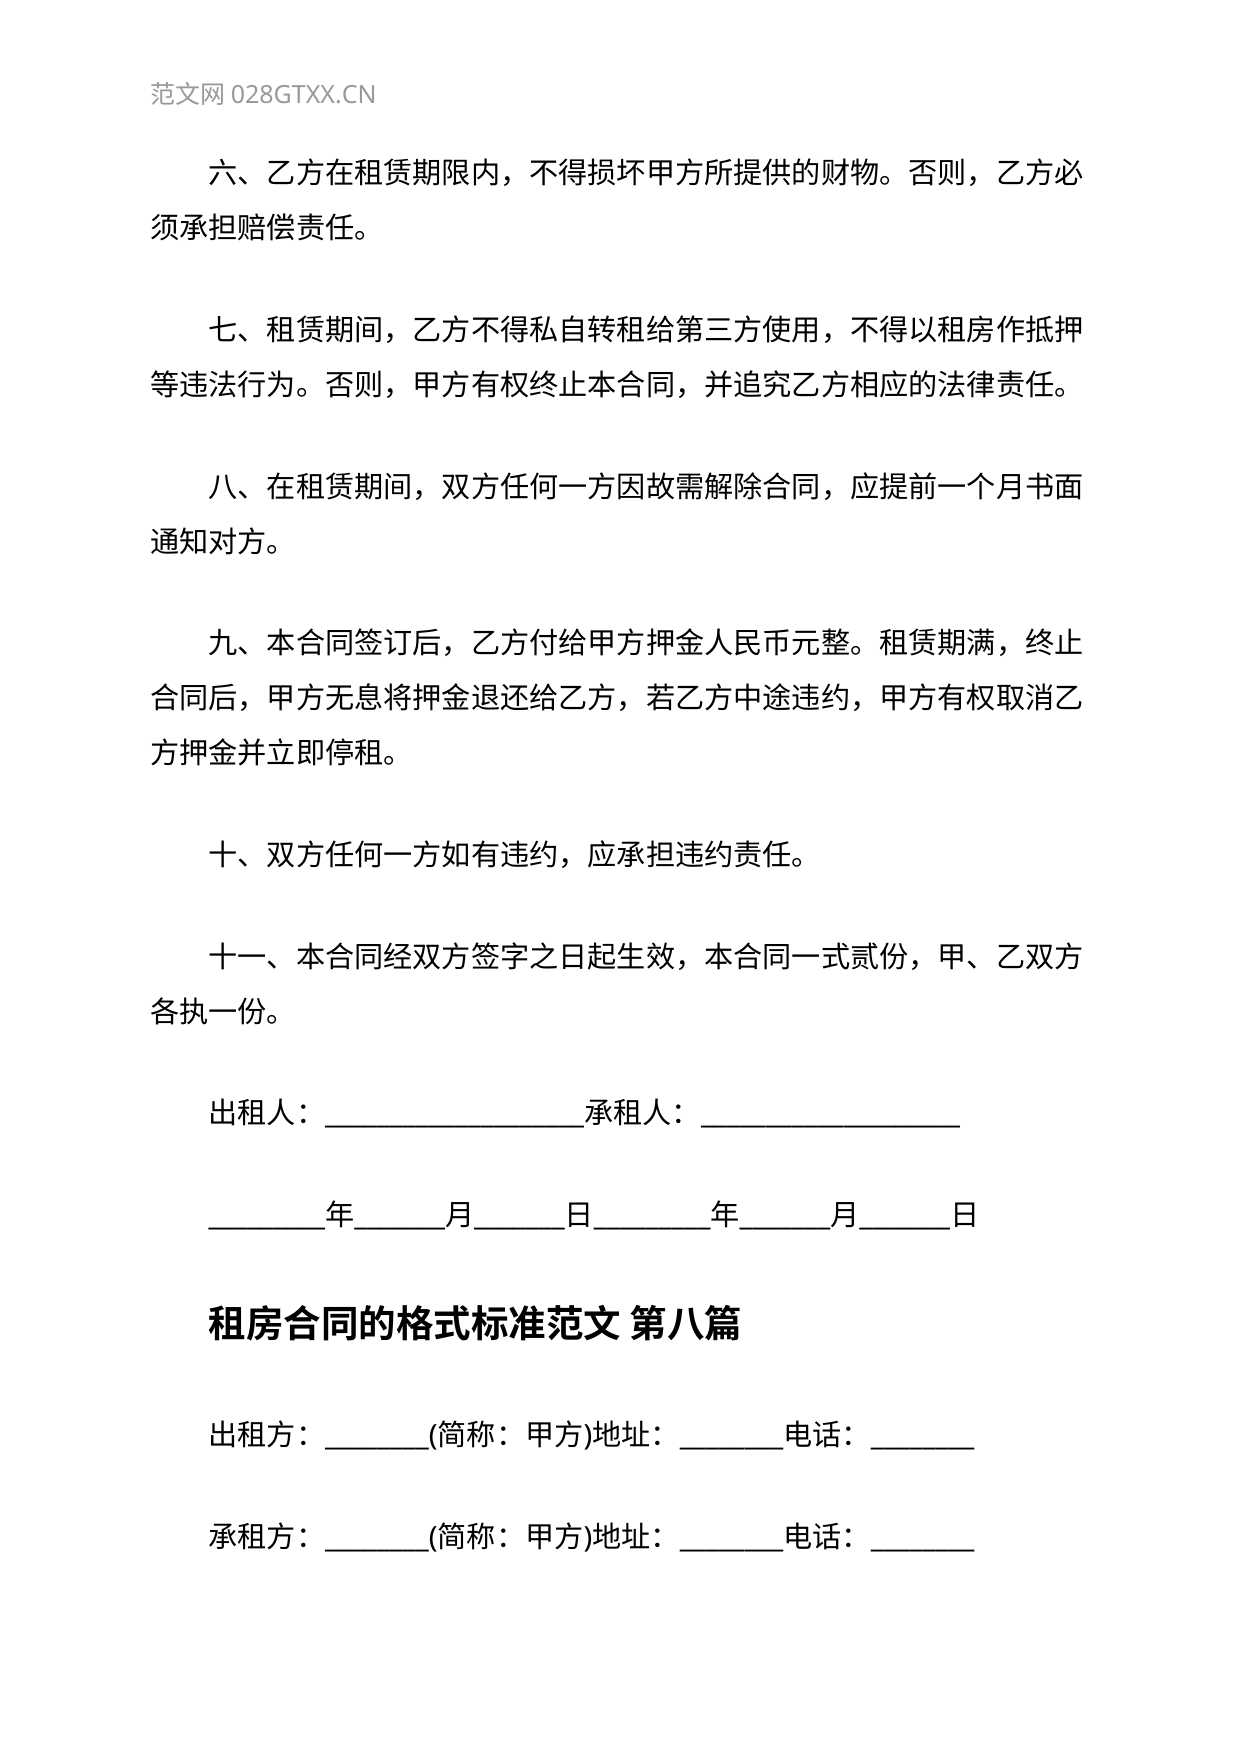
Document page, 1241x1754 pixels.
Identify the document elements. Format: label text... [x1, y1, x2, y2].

text 租房合同的格式标准范文 第八篇 [150, 1294, 1090, 1348]
text 出租方：________(简称：甲方)地址：________电话：________ [150, 1411, 1090, 1454]
text _________年_______月_______日_________年_______月_______日 [150, 1192, 1090, 1234]
text 出租人：____________________承租人：____________________ [150, 1090, 1090, 1132]
text 九、本合同签订后，乙方付给甲方押金人民币元整。租赁期满，终止合同后，甲方无息将押金退还给乙方，若乙方中途违约，甲方有权取消乙方押金并立即停租。 [150, 620, 1090, 772]
text 七、租赁期间，乙方不得私自转租给第三方使用，不得以租房作抵押等违法行为。否则，甲方有权终止本合同，并追究乙方相应的法律责任。 [150, 307, 1090, 404]
text 六、乙方在租赁期限内，不得损坏甲方所提供的财物。否则，乙方必须承担赔偿责任。 [150, 150, 1090, 247]
text 十一、本合同经双方签字之日起生效，本合同一式贰份，甲、乙双方各执一份。 [150, 933, 1090, 1031]
text 十、双方任何一方如有违约，应承担违约责任。 [150, 832, 1090, 874]
text 八、在租赁期间，双方任何一方因故需解除合同，应提前一个月书面通知对方。 [150, 463, 1090, 561]
text 承租方：________(简称：甲方)地址：________电话：________ [150, 1513, 1090, 1556]
